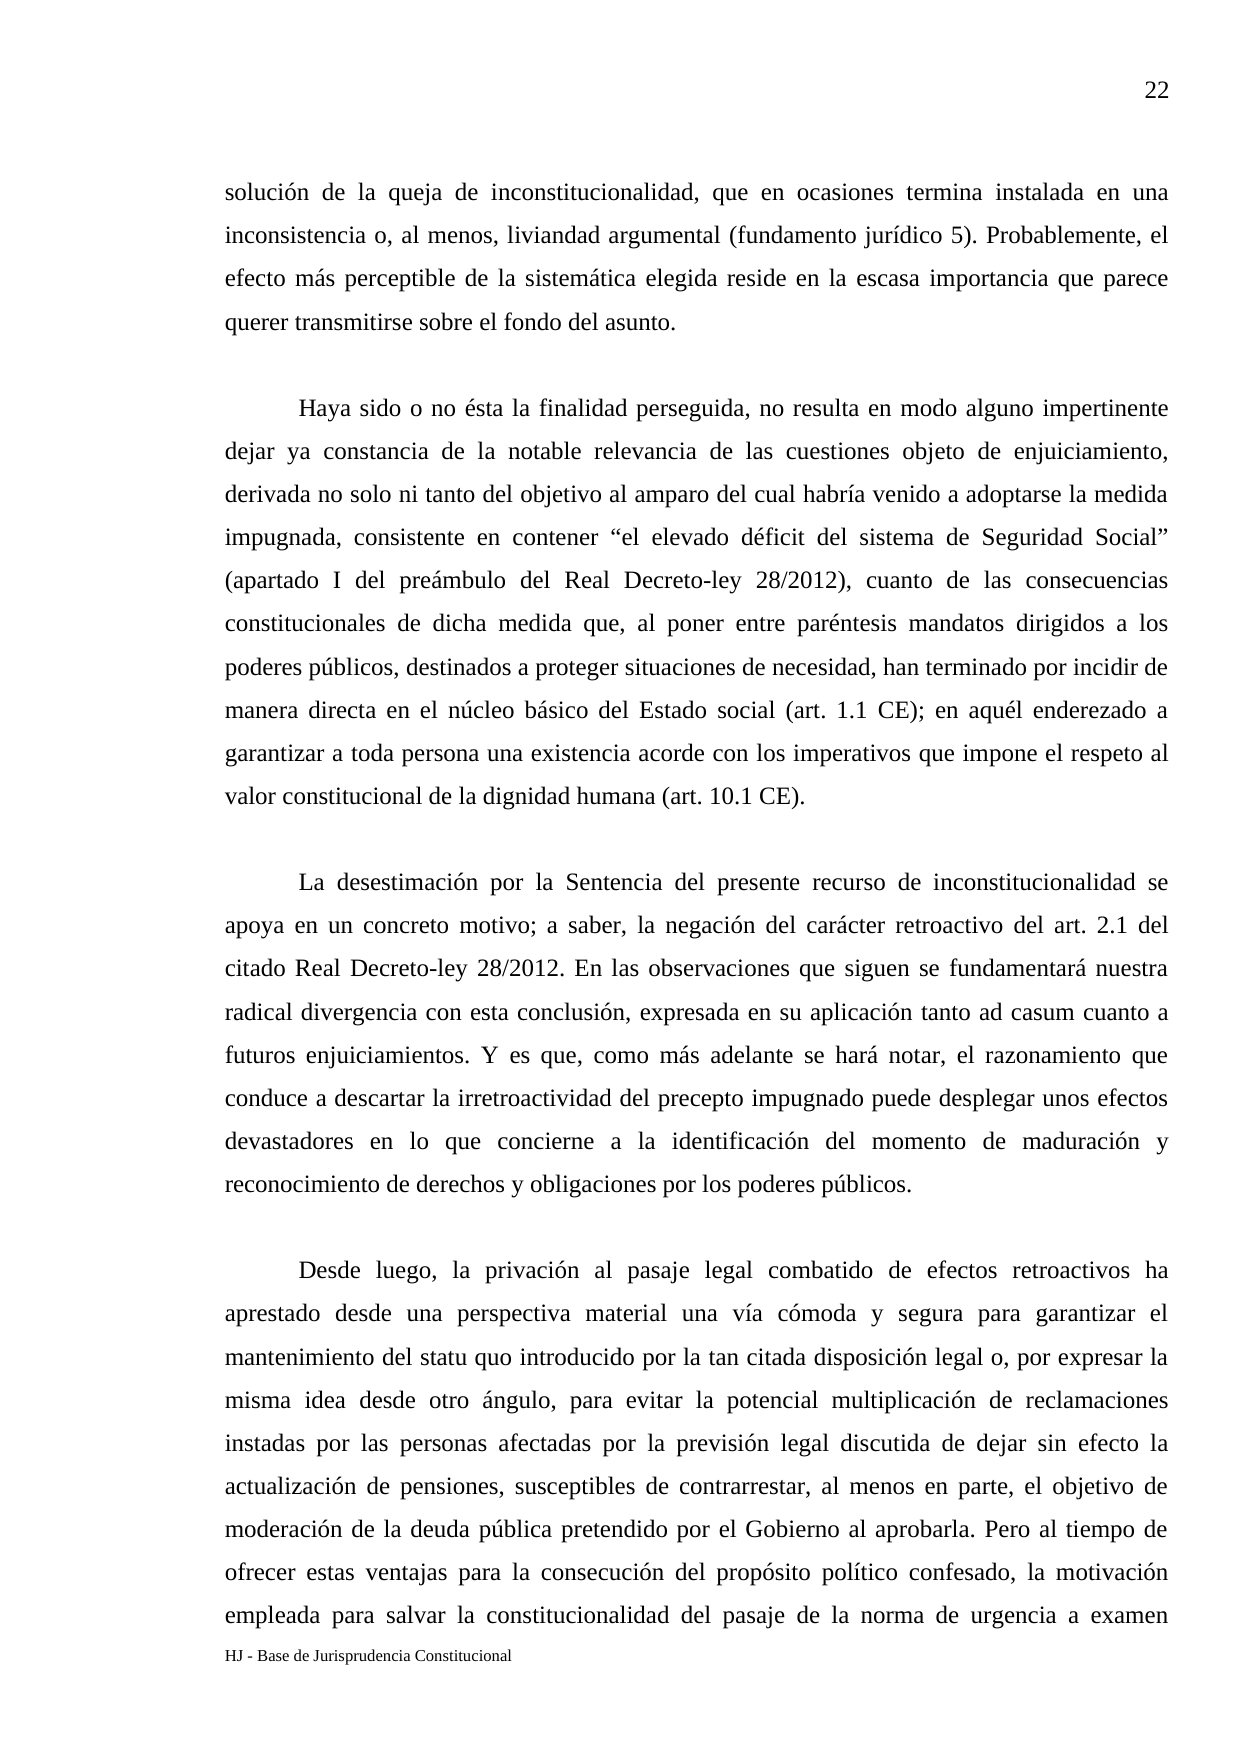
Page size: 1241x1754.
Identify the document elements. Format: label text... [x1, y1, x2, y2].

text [224, 1255, 1169, 1629]
text Haya sido o no ésta la finalidad perseguida, no resulta en modo alguno impertinente dejar ya constancia de la notable relevancia de las cuestiones objeto de enjuiciamiento, derivada no solo ni tanto del objetivo al amparo del cual habría venido a adoptarse la medida impugnada, consistente en contener “el elevado déficit del sistema de Seguridad Social” (apartado I del preámbulo del Real Decreto-ley 28/2012), cuanto de las consecuencias constitucionales de dicha medida que, al poner entre paréntesis mandatos dirigidos a los poderes públicos, destinados a proteger situaciones de necesidad, han terminado por incidir de manera directa en el núcleo básico del Estado social (art. 1.1 CE); en aquél enderezado a garantizar a toda persona una existencia acorde con los imperativos que impone el respeto al valor constitucional de la dignidad humana (art. 10.1 CE). [224, 393, 1169, 810]
text La desestimación por la Sentencia del presente recurso de inconstitucionalidad se apoya en un concreto motivo; a saber, la negación del carácter retroactivo del art. 2.1 del citado Real Decreto-ley 28/2012. En las observaciones que siguen se fundamentará nuestra radical divergencia con esta conclusión, expresada en su aplicación tanto ad casum cuanto a futuros enjuiciamientos. Y es que, como más adelante se hará notar, el razonamiento que conduce a descartar la irretroactividad del precepto impugnado puede desplegar unos efectos devastadores en lo que concierne a la identificación del momento de maduración y reconocimiento de derechos y obligaciones por los poderes públicos. [224, 867, 1169, 1198]
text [224, 177, 1169, 335]
